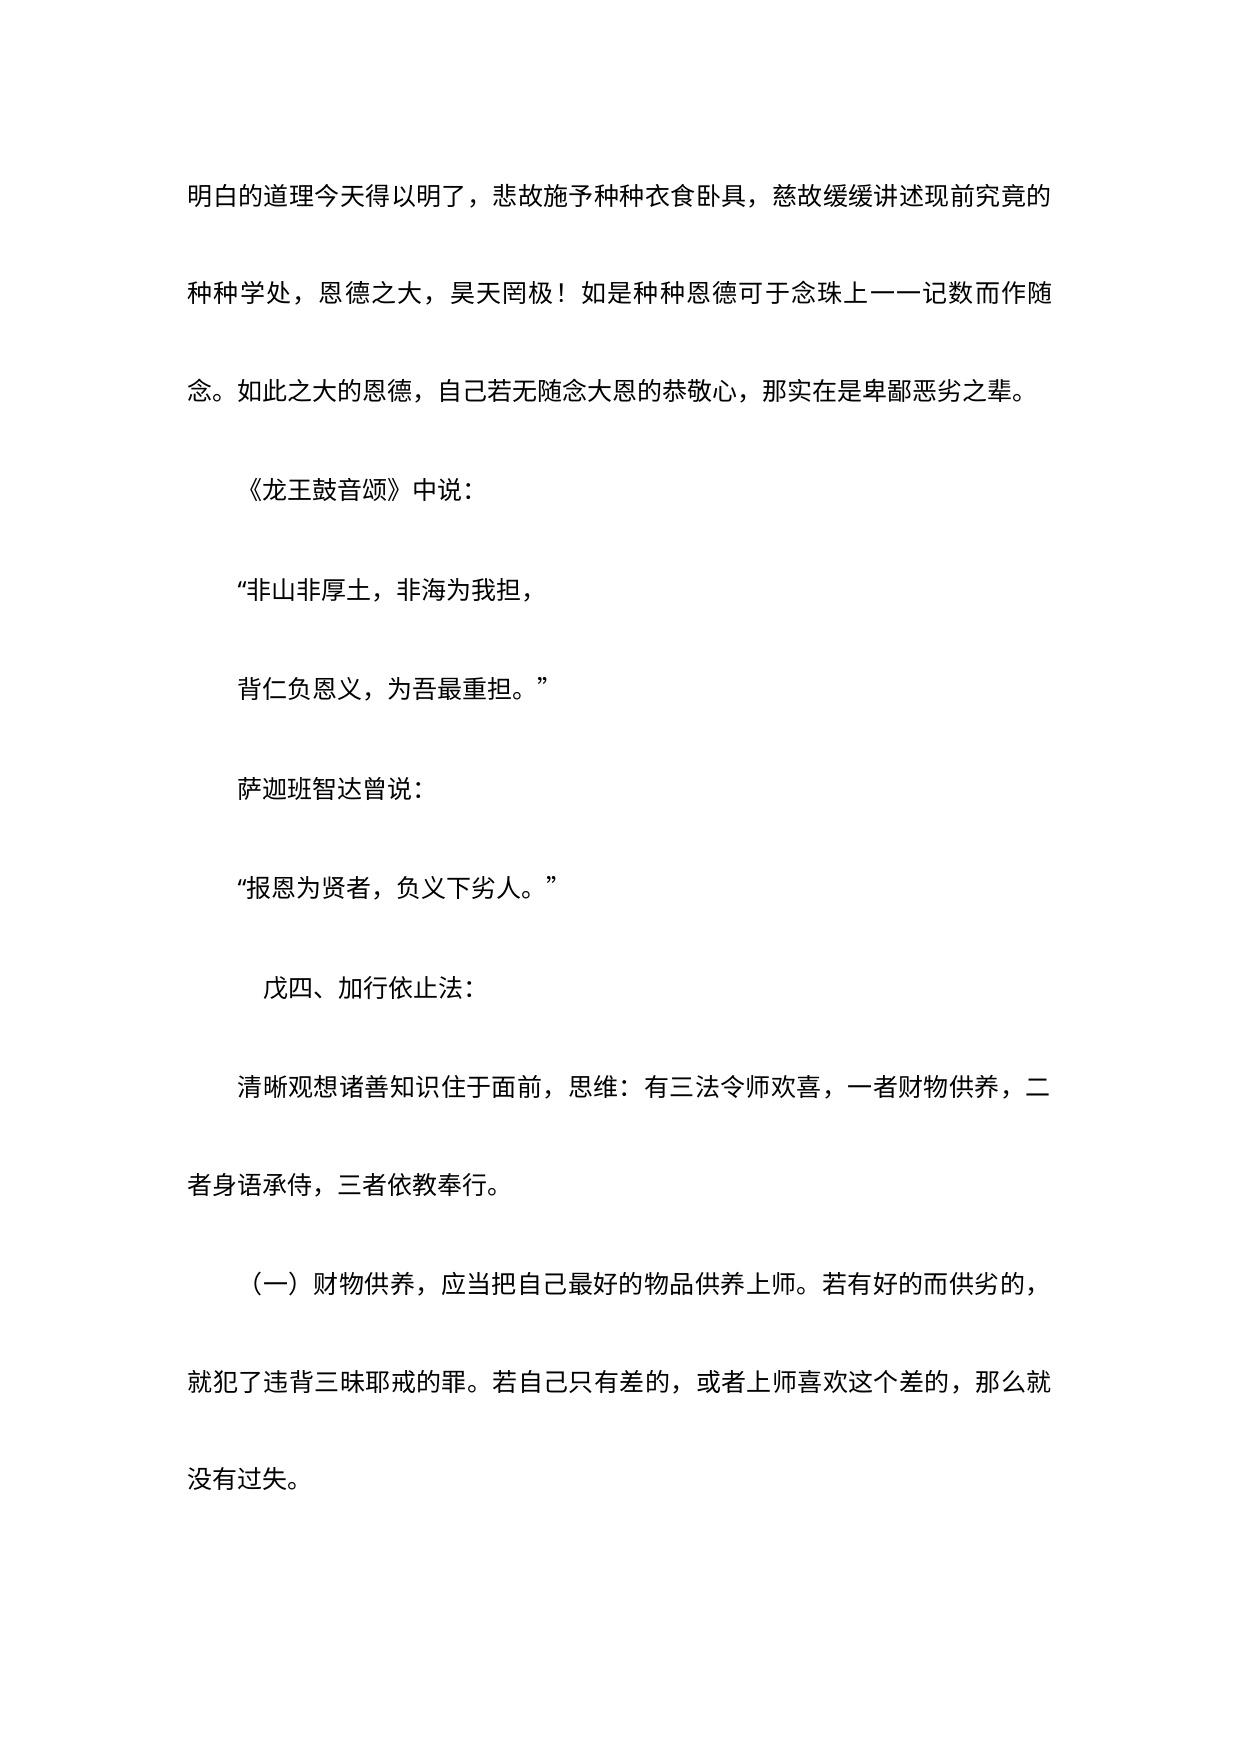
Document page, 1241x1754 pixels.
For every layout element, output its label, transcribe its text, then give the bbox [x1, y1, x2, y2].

text 《龙王鼓音颂》中说： [187, 456, 1053, 521]
text 清晰观想诸善知识住于面前，思维：有三法令师欢喜，一者财物供养，二者身语承侍，三者依教奉行。 [187, 1053, 1053, 1216]
text “非山非厚土，非海为我担， [187, 556, 1053, 621]
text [187, 162, 1053, 422]
text 背仁负恩义，为吾最重担。” [187, 655, 1053, 720]
text （一）财物供养，应当把自己最好的物品供养上师。若有好的而供劣的，就犯了违背三昧耶戒的罪。若自己只有差的，或者上师喜欢这个差的，那么就没有过失。 [187, 1250, 1053, 1510]
text 萨迦班智达曾说： [187, 755, 1053, 820]
text 戊四、加行依止法： [187, 954, 1053, 1019]
text “报恩为贤者，负义下劣人。” [187, 854, 1053, 919]
